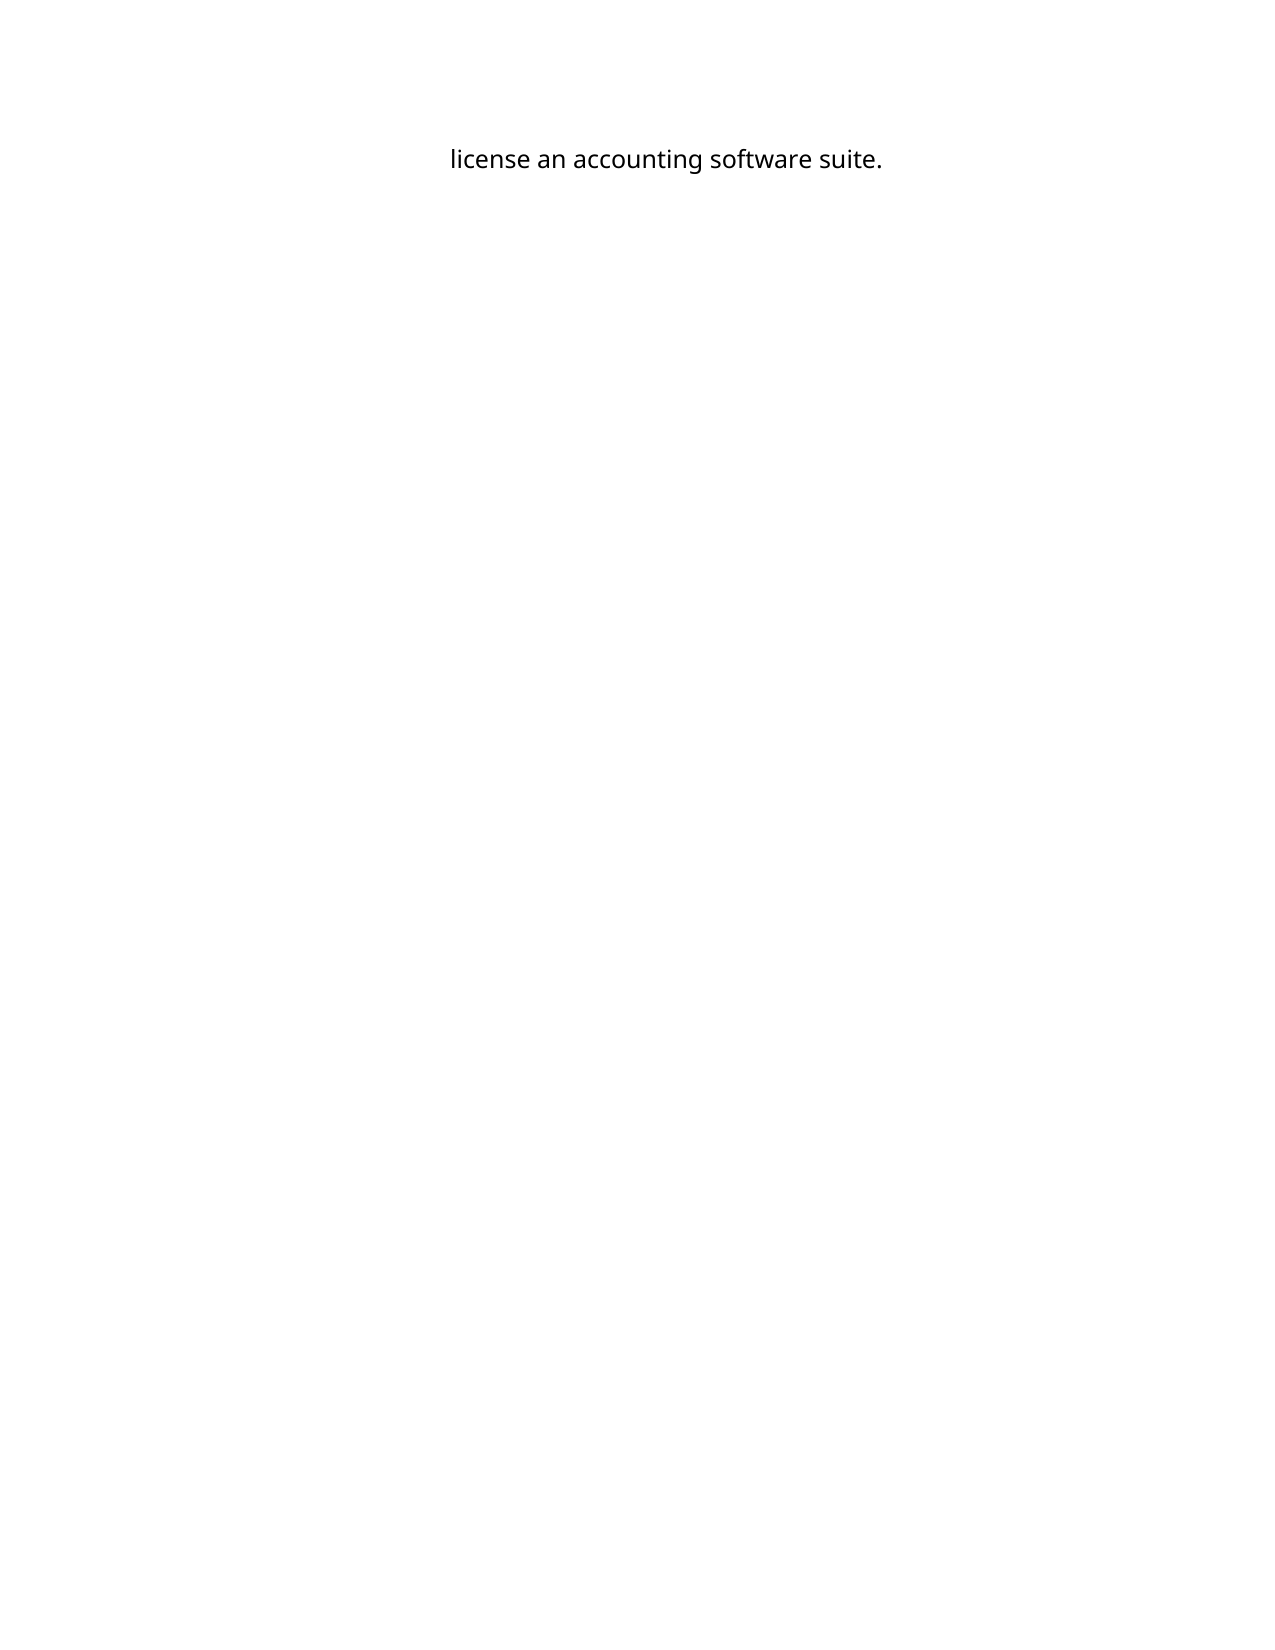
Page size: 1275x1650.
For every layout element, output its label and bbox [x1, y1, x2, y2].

list [382, 142, 1074, 176]
